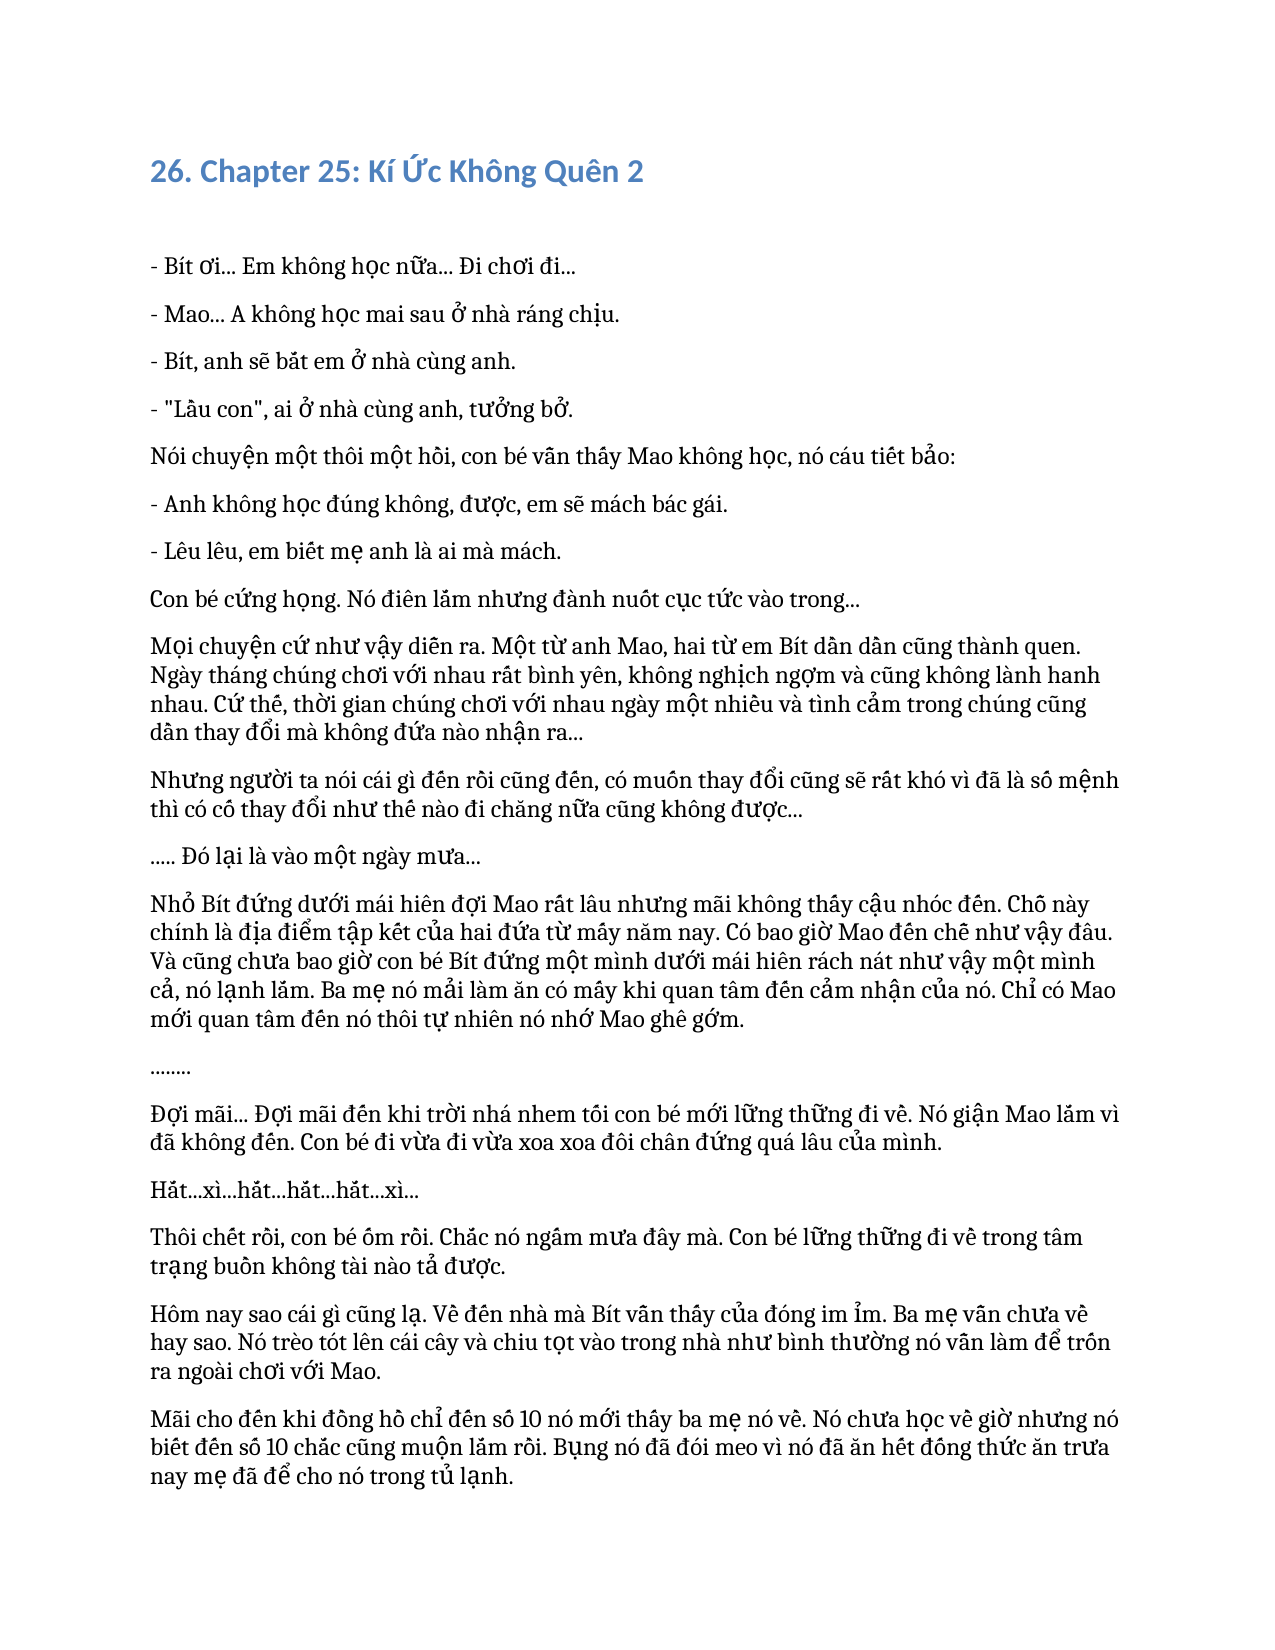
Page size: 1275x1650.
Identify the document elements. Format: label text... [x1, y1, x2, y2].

text Hôm nay sao cái gì cũng lạ. Về đến nhà mà Bít vẫn thấy của đóng im ỉm. Ba mẹ vẫn chưa về hay sao. Nó trèo tót lên cái cây và chiu tọt vào trong nhà như bình thường nó vẫn làm để trốn ra ngoài chơi với Mao. [150, 1299, 1125, 1386]
text Nói chuyện một thôi một hồi, con bé vẫn thấy Mao không học, nó cáu tiết bảo: [150, 442, 1125, 471]
text - "Lầu con", ai ở nhà cùng anh, tưởng bở. [150, 394, 1125, 423]
text - Lêu lêu, em biết mẹ anh là ai mà mách. [150, 537, 1125, 566]
text - Bít ơi... Em không học nữa... Đi chơi đi... [150, 194, 1125, 281]
text - Mao... A không học mai sau ở nhà ráng chịu. [150, 299, 1125, 328]
text Mãi cho đến khi đồng hồ chỉ đến số 10 nó mới thấy ba mẹ nó về. Nó chưa học về giờ nhưng nó biết đến số 10 chắc cũng muộn lắm rồi. Bụng nó đã đói meo vì nó đã ăn hết đống thức ăn trưa nay mẹ đã để cho nó trong tủ lạnh. [150, 1404, 1125, 1491]
text Đợi mãi... Đợi mãi đến khi trời nhá nhem tối con bé mới lững thững đi về. Nó giận Mao lắm vì đã không đến. Con bé đi vừa đi vừa xoa xoa đôi chân đứng quá lâu của mình. [150, 1099, 1125, 1157]
text Mọi chuyện cứ như vậy diễn ra. Một từ anh Mao, hai từ em Bít dần dần cũng thành quen. Ngày tháng chúng chơi với nhau rất bình yên, không nghịch ngợm và cũng không lành hanh nhau. Cứ thế, thời gian chúng chơi với nhau ngày một nhiều và tình cảm trong chúng cũng dần thay đổi mà không đứa nào nhận ra... [150, 632, 1125, 747]
text ........ [150, 1052, 1125, 1081]
subtitle 26. Chapter 25: Kí Ức Không Quên 2 [150, 150, 1125, 191]
text Hắt...xì...hắt...hắt...hắt...xì... [150, 1176, 1125, 1204]
text ..... Đó lại là vào một ngày mưa... [150, 842, 1125, 871]
text Thôi chết rồi, con bé ốm rồi. Chắc nó ngấm mưa đây mà. Con bé lững thững đi về trong tâm trạng buồn không tài nào tả được. [150, 1223, 1125, 1281]
text Nhưng người ta nói cái gì đến rồi cũng đến, có muốn thay đổi cũng sẽ rất khó vì đã là số mệnh thì có cố thay đổi như thế nào đi chăng nữa cũng không được... [150, 766, 1125, 823]
text Nhỏ Bít đứng dưới mái hiên đợi Mao rất lâu nhưng mãi không thấy cậu nhóc đến. Chỗ này chính là địa điểm tập kết của hai đứa từ mấy năm nay. Có bao giờ Mao đến chễ như vậy đâu. Và cũng chưa bao giờ con bé Bít đứng một mình dưới mái hiên rách nát như vậy một mình cả, nó lạnh lắm. Ba mẹ nó mải làm ăn có mấy khi quan tâm đến cảm nhận của nó. Chỉ có Mao mới quan tâm đến nó thôi tự nhiên nó nhớ Mao ghê gớm. [150, 889, 1125, 1033]
text - Anh không học đúng không, được, em sẽ mách bác gái. [150, 489, 1125, 518]
text - Bít, anh sẽ bắt em ở nhà cùng anh. [150, 347, 1125, 376]
text Con bé cứng họng. Nó điên lắm nhưng đành nuốt cục tức vào trong... [150, 584, 1125, 613]
